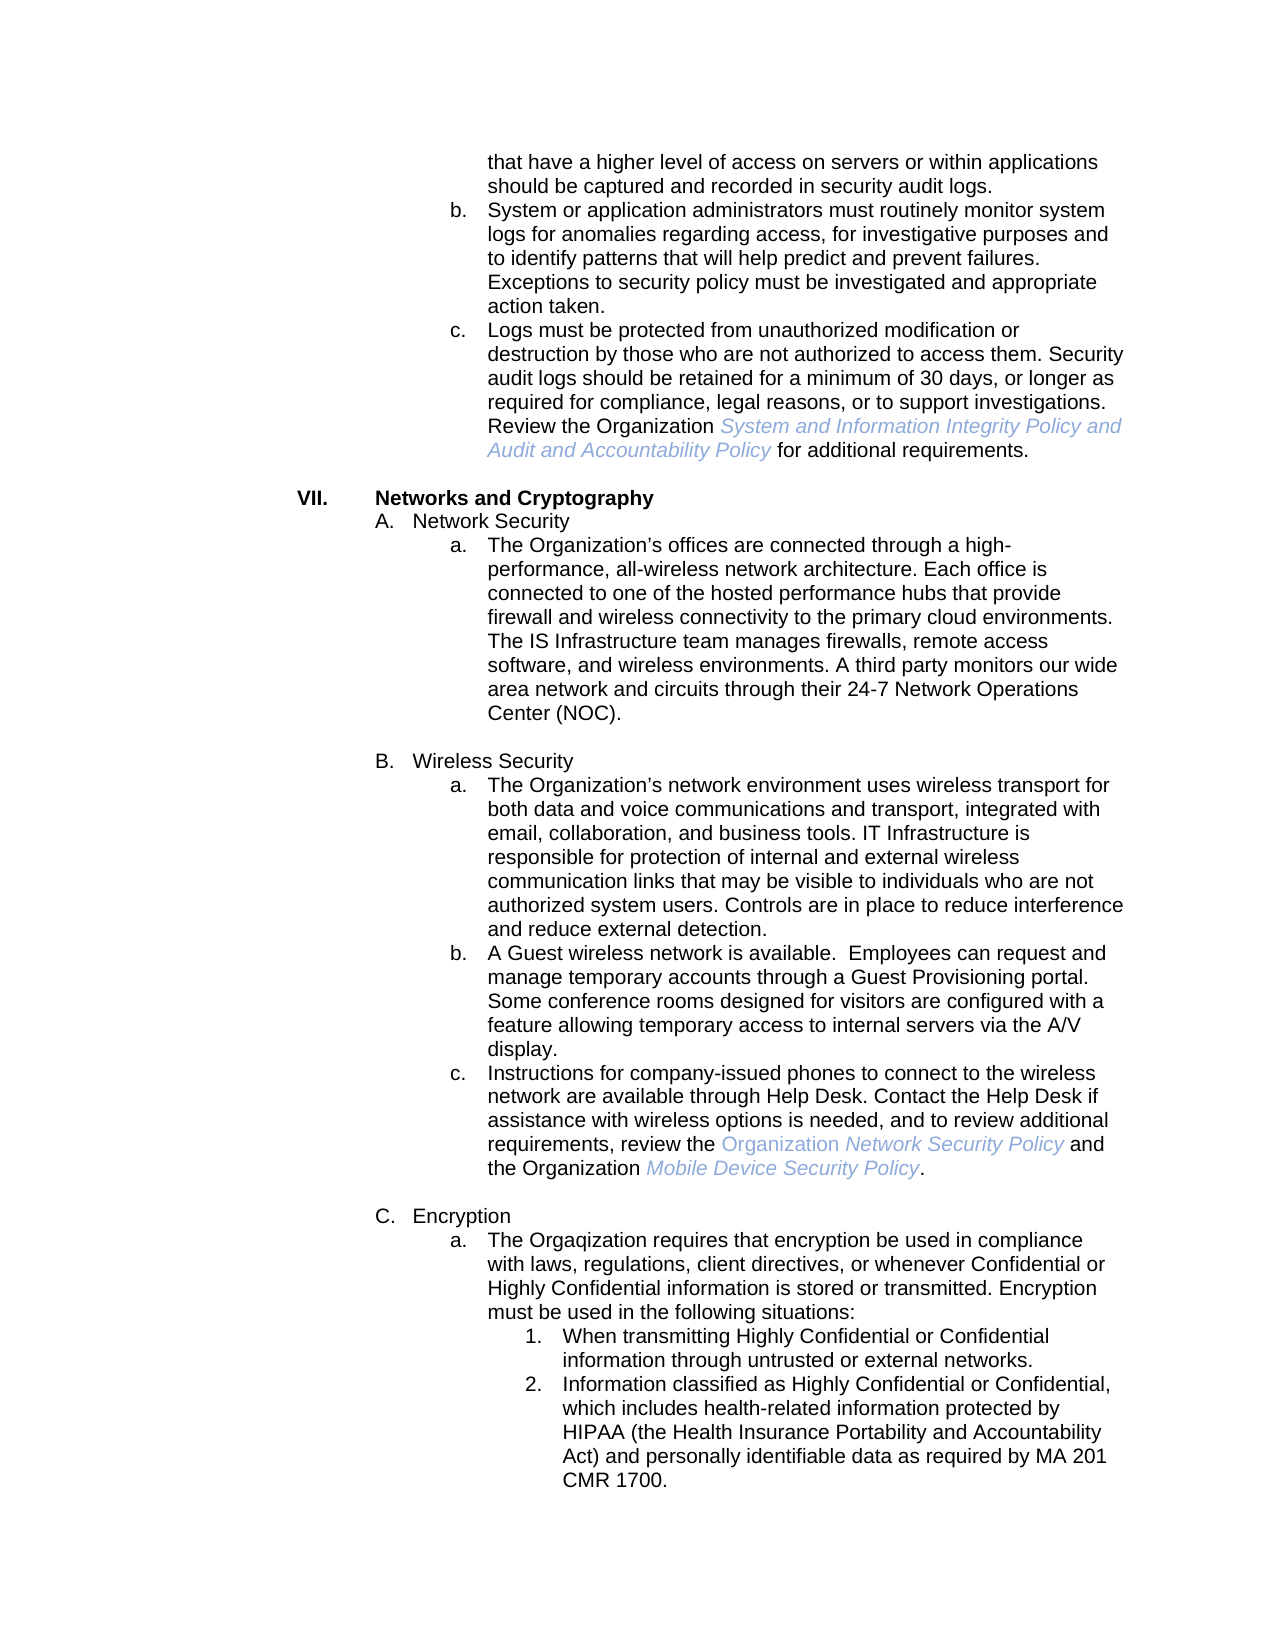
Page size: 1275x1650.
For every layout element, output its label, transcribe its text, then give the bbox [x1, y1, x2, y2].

list Network Security [375, 509, 1125, 533]
list When transmitting Highly Confidential or Confidential information through untrusted or external networks. [525, 1324, 1125, 1372]
list The Organization’s offices are connected through a high-performance, all-wireless network architecture. Each office is connected to one of the hosted performance hubs that provide firewall and wireless connectivity to the primary cloud environments. The IS Infrastructure team manages firewalls, remote access software, and wireless environments. A third party monitors our wide area network and circuits through their 24-7 Network Operations Center (NOC). [450, 533, 1125, 725]
list Wireless Security [375, 749, 1125, 773]
list The Organization’s network environment uses wireless transport for both data and voice communications and transport, integrated with email, collaboration, and business tools. IT Infrastructure is responsible for protection of internal and external wireless communication links that may be visible to individuals who are not authorized system users. Controls are in place to reduce interference and reduce external detection. [450, 773, 1125, 941]
list The Orgaqization requires that encryption be used in compliance with laws, regulations, client directives, or whenever Confidential or Highly Confidential information is stored or transmitted. Encryption must be used in the following situations: [450, 1228, 1125, 1324]
list A Guest wireless network is available. Employees can request and manage temporary accounts through a Guest Provisioning portal. Some conference rooms designed for visitors are configured with a feature allowing temporary access to internal servers via the A/V display. [450, 941, 1125, 1060]
list Instructions for company-issued phones to connect to the wireless network are available through Help Desk. Contact the Help Desk if assistance with wireless options is needed, and to review additional requirements, review the Organization Network Security Policy and the Organization Mobile Device Security Policy. [450, 1060, 1125, 1180]
list Networks and Cryptography [328, 485, 1125, 509]
list Encryption [375, 1204, 1125, 1228]
list Information classified as Highly Confidential or Confidential, which includes health-related information protected by HIPAA (the Health Insurance Portability and Accountability Act) and personally identifiable data as required by MA 201 CMR 1700. [525, 1372, 1125, 1492]
list Logs must be protected from unauthorized modification or destruction by those who are not authorized to access them. Security audit logs should be retained for a minimum of 30 days, or longer as required for compliance, legal reasons, or to support investigations. Review the Organization System and Information Integrity Policy and Audit and Accountability Policy for additional requirements. [450, 318, 1125, 461]
list System or application administrators must routinely monitor system logs for anomalies regarding access, for investigative purposes and to identify patterns that will help predict and prevent failures. Exceptions to security policy must be investigated and appropriate action taken. [450, 198, 1125, 318]
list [450, 150, 1125, 198]
